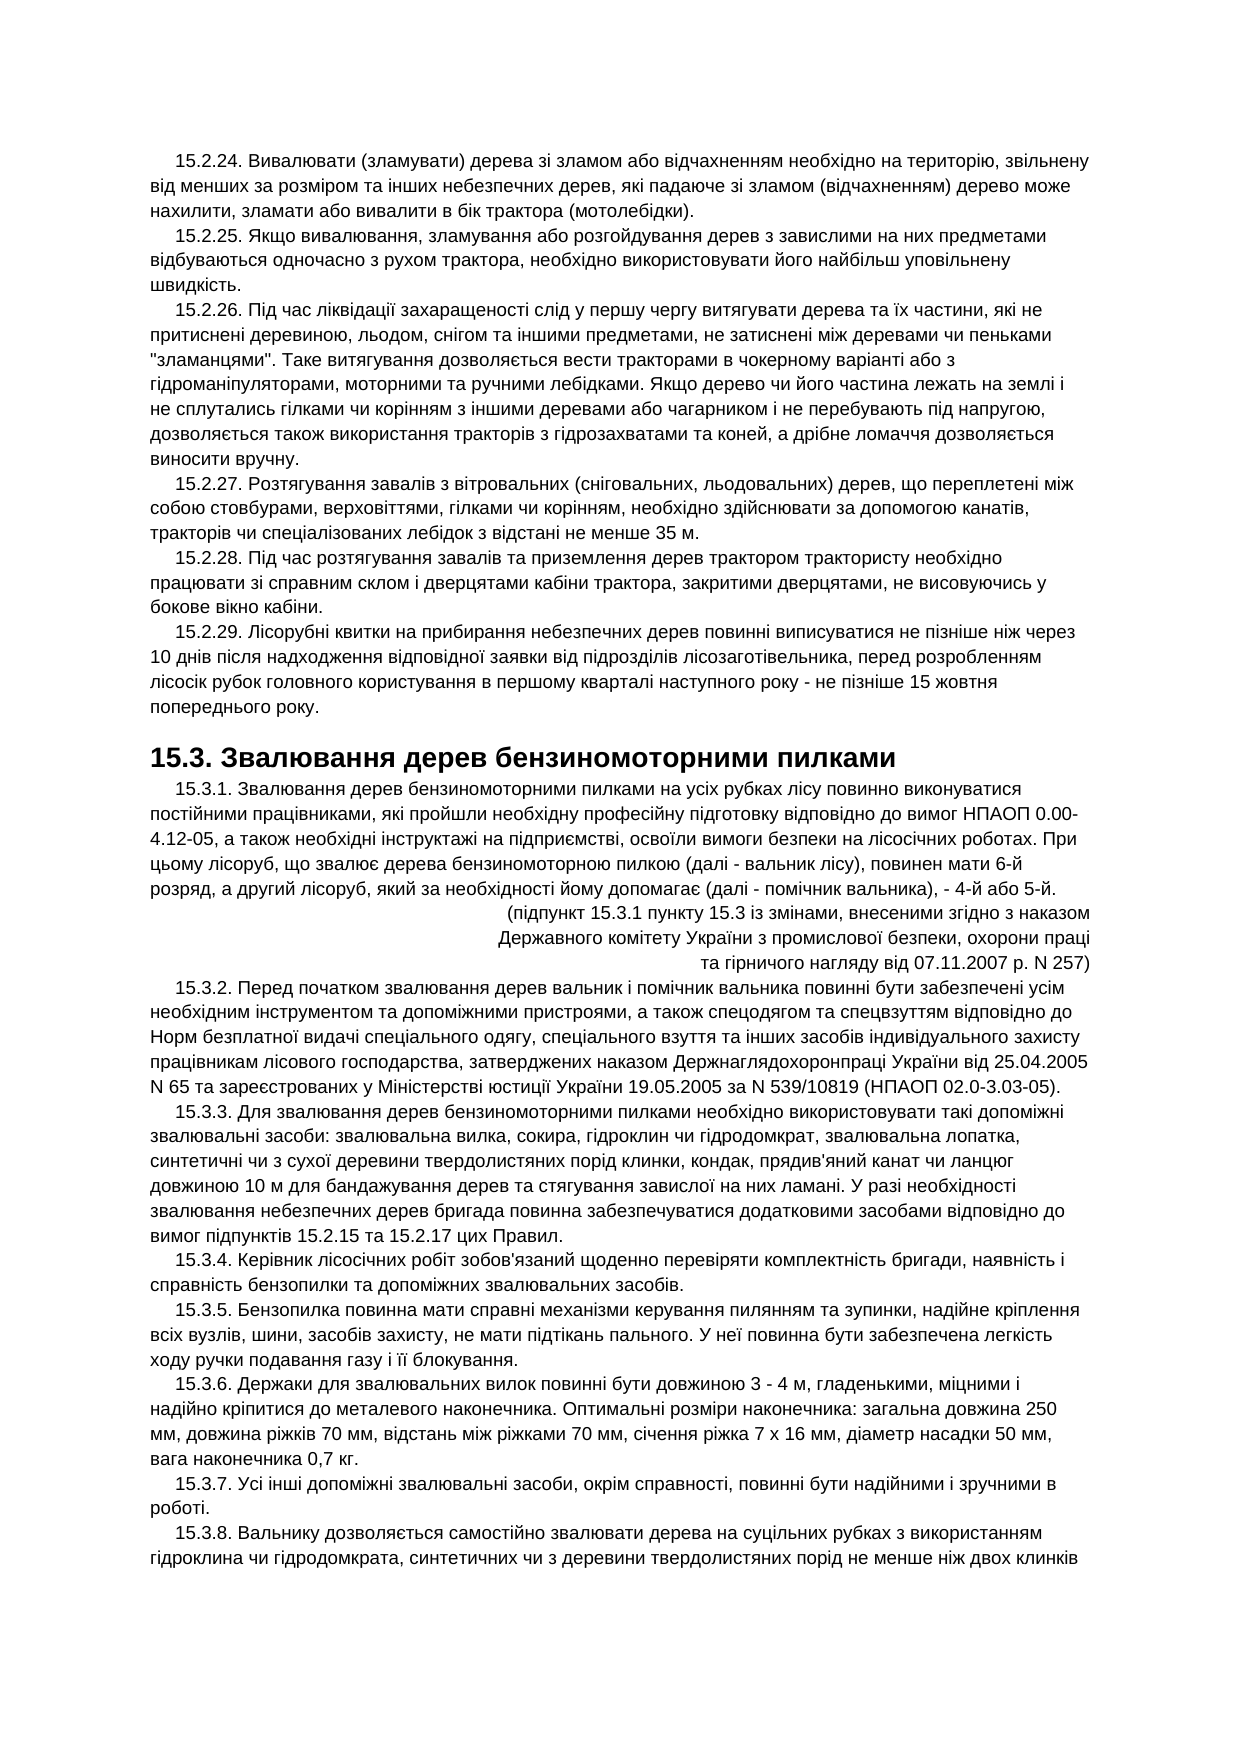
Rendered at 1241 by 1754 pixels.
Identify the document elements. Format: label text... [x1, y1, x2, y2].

text 15.3.5. Бензопилка повинна мати справні механізми керування пилянням та зупинки, надійне кріплення всіх вузлів, шини, засобів захисту, не мати підтікань пального. У неї повинна бути забезпечена легкість ходу ручки подавання газу і її блокування. [150, 1299, 1090, 1370]
text 15.3.1. Звалювання дерев бензиномоторними пилками на усіх рубках лісу повинно виконуватися постійними працівниками, які пройшли необхідну професійну підготовку відповідно до вимог НПАОП 0.00-4.12-05, а також необхідні інструктажі на підприємстві, освоїли вимоги безпеки на лісосічних роботах. При цьому лісоруб, що звалює дерева бензиномоторною пилкою (далі - вальник лісу), повинен мати 6-й розряд, а другий лісоруб, який за необхідності йому допомагає (далі - помічник вальника), - 4-й або 5-й. [150, 778, 1090, 899]
text 15.3.6. Держаки для звалювальних вилок повинні бути довжиною 3 - 4 м, гладенькими, міцними і надійно кріпитися до металевого наконечника. Оптимальні розміри наконечника: загальна довжина 250 мм, довжина ріжків 70 мм, відстань між ріжками 70 мм, січення ріжка 7 х 16 мм, діаметр насадки 50 мм, вага наконечника 0,7 кг. [150, 1373, 1090, 1469]
text 15.2.28. Під час розтягування завалів та приземлення дерев трактором трактористу необхідно працювати зі справним склом і дверцятами кабіни трактора, закритими дверцятами, не висовуючись у бокове вікно кабіни. [150, 547, 1090, 618]
text (підпункт 15.3.1 пункту 15.3 із змінами, внесеними згідно з наказом Державного комітету України з промислової безпеки, охорони праці та гірничого нагляду від 07.11.2007 р. N 257) [150, 902, 1090, 973]
text 15.3.7. Усі інші допоміжні звалювальні засоби, окрім справності, повинні бути надійними і зручними в роботі. [150, 1472, 1090, 1519]
text 15.2.25. Якщо вивалювання, зламування або розгойдування дерев з завислими на них предметами відбуваються одночасно з рухом трактора, необхідно використовувати його найбільш уповільнену швидкість. [150, 224, 1090, 296]
text 15.3.3. Для звалювання дерев бензиномоторними пилками необхідно використовувати такі допоміжні звалювальні засоби: звалювальна вилка, сокира, гідроклин чи гідродомкрат, звалювальна лопатка, синтетичні чи з сухої деревини твердолистяних порід клинки, кондак, прядив'яний канат чи ланцюг довжиною 10 м для бандажування дерев та стягування завислої на них ламані. У разі необхідності звалювання небезпечних дерев бригада повинна забезпечуватися додатковими засобами відповідно до вимог підпунктів 15.2.15 та 15.2.17 цих Правил. [150, 1101, 1090, 1246]
text 15.2.24. Вивалювати (зламувати) дерева зі зламом або відчахненням необхідно на територію, звільнену від менших за розміром та інших небезпечних дерев, які падаюче зі зламом (відчахненням) дерево може нахилити, зламати або вивалити в бік трактора (мотолебідки). [150, 150, 1090, 221]
text 15.2.27. Розтягування завалів з вітровальних (сніговальних, льодовальних) дерев, що переплетені між собою стовбурами, верховіттями, гілками чи корінням, необхідно здійснювати за допомогою канатів, тракторів чи спеціалізованих лебідок з відстані не менше 35 м. [150, 472, 1090, 543]
text 15.2.26. Під час ліквідації захаращеності слід у першу чергу витягувати дерева та їх частини, які не притиснені деревиною, льодом, снігом та іншими предметами, не затиснені між деревами чи пеньками "зламанцями". Таке витягування дозволяється вести тракторами в чокерному варіанті або з гідроманіпуляторами, моторними та ручними лебідками. Якщо дерево чи його частина лежать на землі і не сплутались гілками чи корінням з іншими деревами або чагарником і не перебувають під напругою, дозволяється також використання тракторів з гідрозахватами та коней, а дрібне ломаччя дозволяється виносити вручну. [150, 299, 1090, 469]
text 15.3.4. Керівник лісосічних робіт зобов'язаний щоденно перевіряти комплектність бригади, наявність і справність бензопилки та допоміжних звалювальних засобів. [150, 1249, 1090, 1296]
text 15.3.2. Перед початком звалювання дерев вальник і помічник вальника повинні бути забезпечені усім необхідним інструментом та допоміжними пристроями, а також спецодягом та спецвзуттям відповідно до Норм безплатної видачі спеціального одягу, спеціального взуття та інших засобів індивідуального захисту працівникам лісового господарства, затверджених наказом Держнаглядохоронпраці України від 25.04.2005 N 65 та зареєстрованих у Міністерстві юстиції України 19.05.2005 за N 539/10819 (НПАОП 02.0-3.03-05). [150, 977, 1090, 1097]
subtitle 15.3. Звалювання дерев бензиномоторними пилками [150, 741, 1090, 773]
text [150, 1522, 1090, 1568]
text 15.2.29. Лісорубні квитки на прибирання небезпечних дерев повинні виписуватися не пізніше ніж через 10 днів після надходження відповідної заявки від підрозділів лісозаготівельника, перед розробленням лісосік рубок головного користування в першому кварталі наступного року - не пізніше 15 жовтня попереднього року. [150, 621, 1090, 717]
